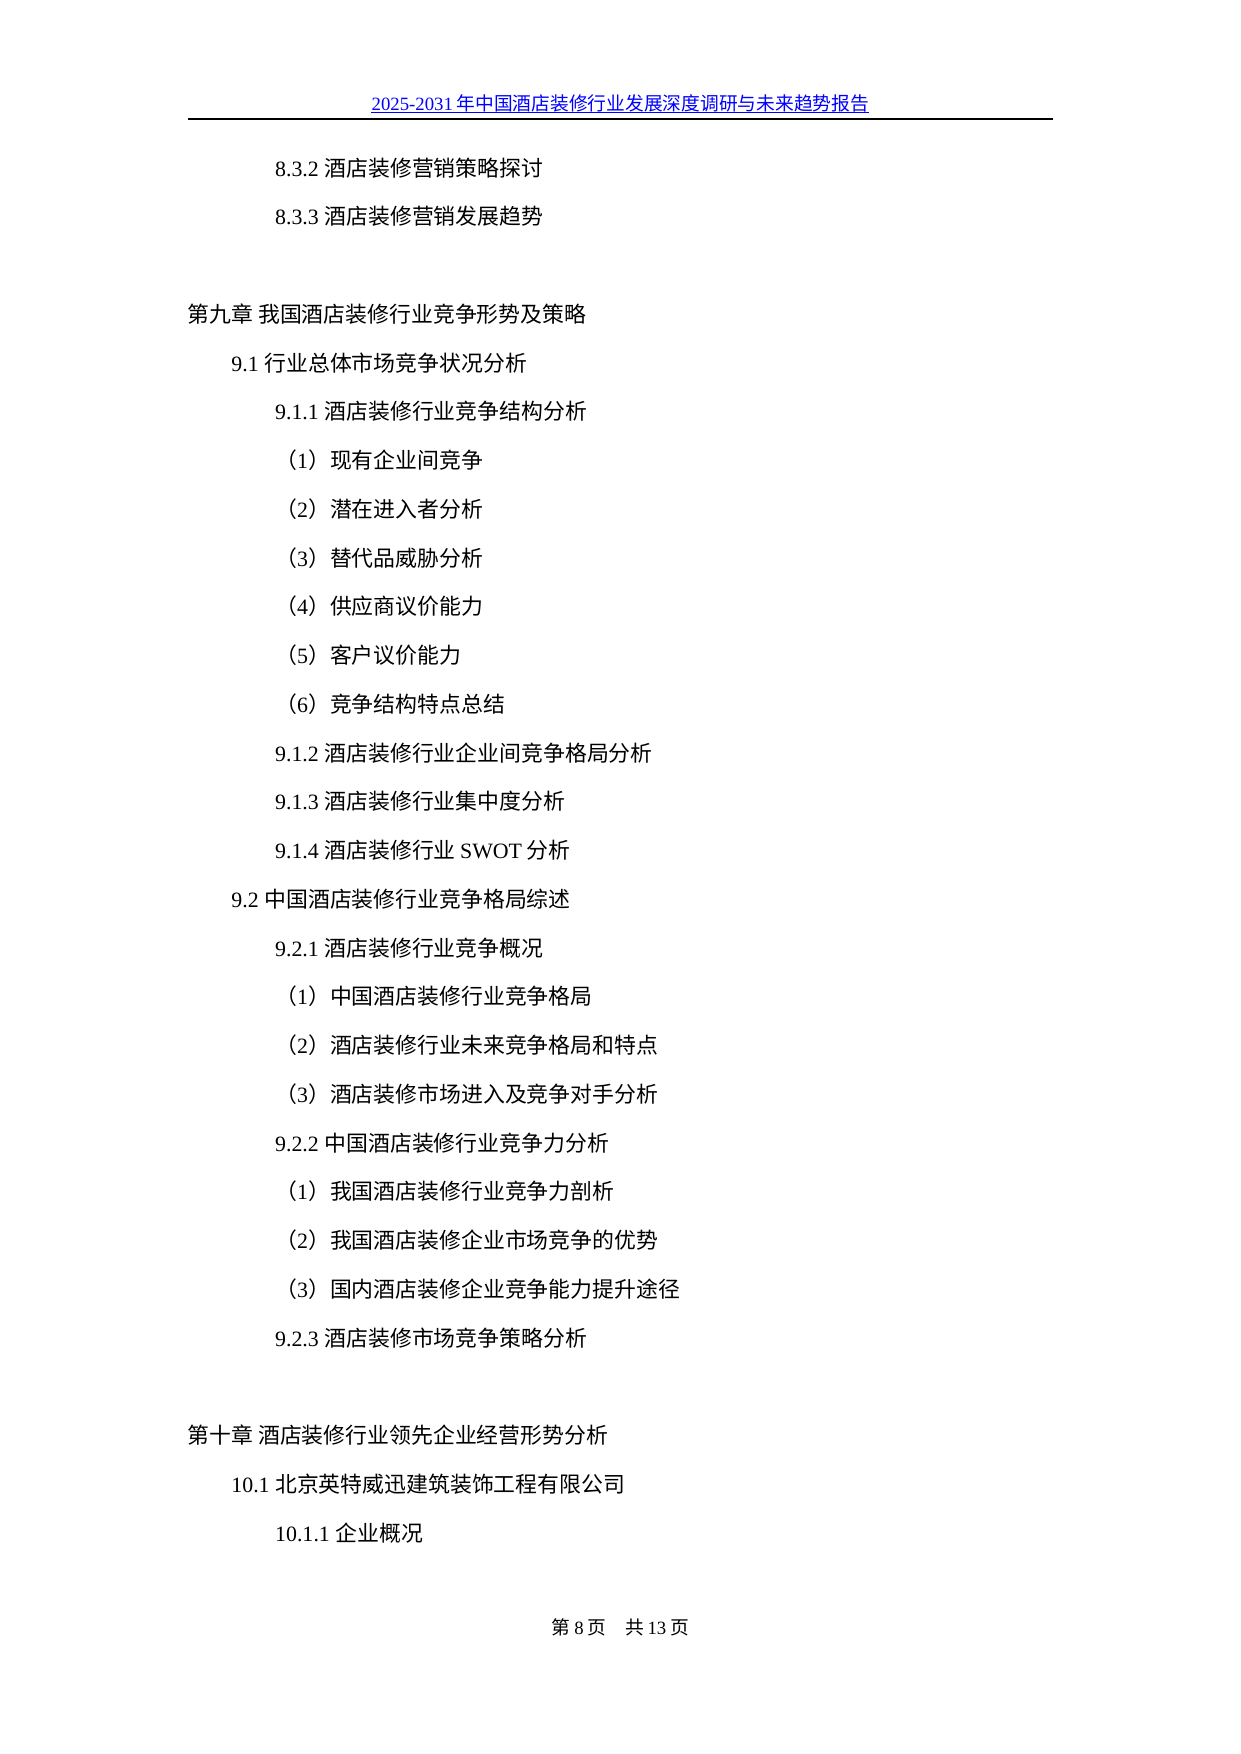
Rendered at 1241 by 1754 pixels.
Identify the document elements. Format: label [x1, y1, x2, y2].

text [187, 150, 1053, 1548]
